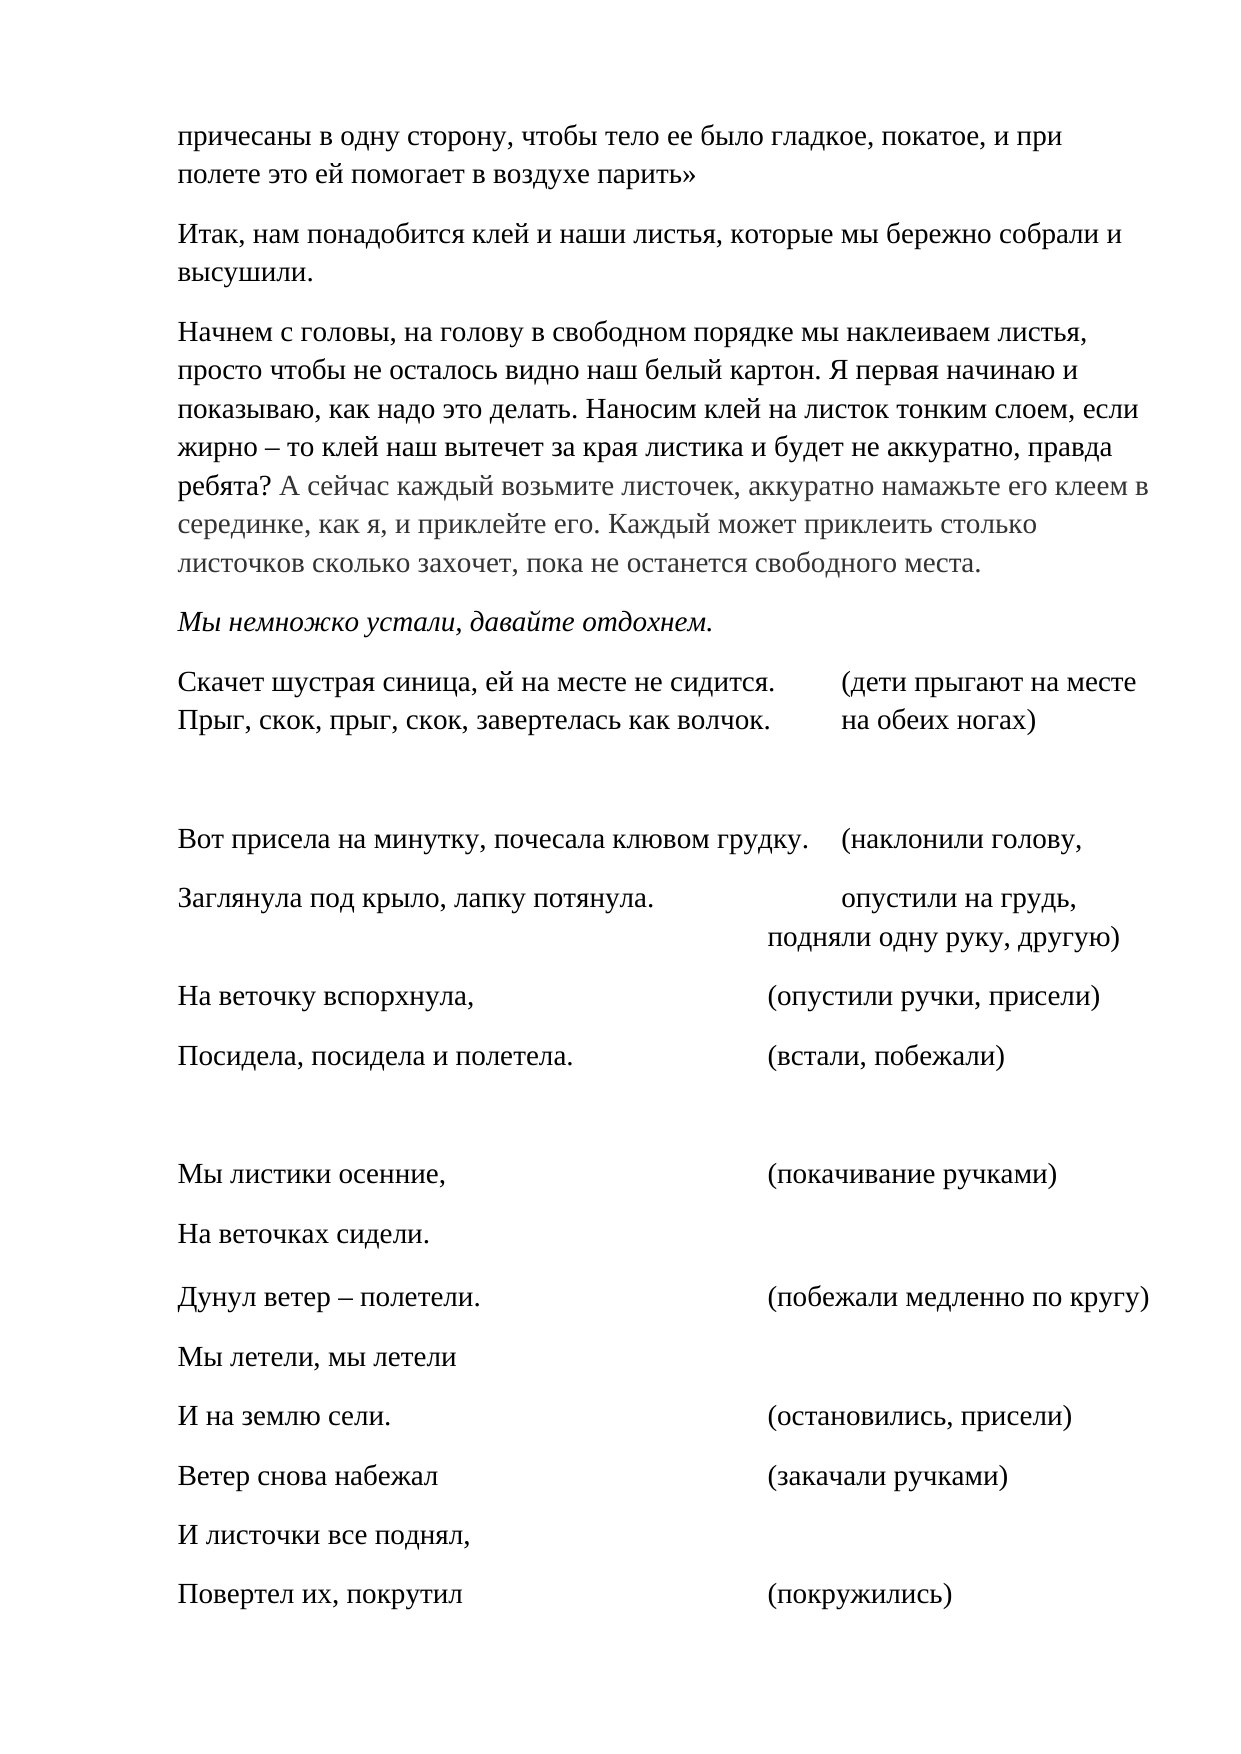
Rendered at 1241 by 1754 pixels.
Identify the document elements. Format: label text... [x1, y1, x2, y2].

text Мы немножко устали, давайте отдохнем. [177, 604, 1152, 638]
text Скачет шустрая синица, ей на месте не сидится. (дети прыгают на месте Прыг, скок, прыг, скок, завертелась как волчок. на обеих ногах) [177, 664, 1152, 736]
text Мы летели, мы летели [177, 1339, 1152, 1372]
text На веточках сидели. [177, 1216, 1152, 1249]
text Начнем с головы, на голову в свободном порядке мы наклеиваем листья, просто чтобы не осталось видно наш белый картон. Я первая начинаю и показываю, как надо это делать. Наносим клей на листок тонким слоем, если жирно – то клей наш вытечет за края листика и будет не аккуратно, правда ребята? А сейчас каждый возьмите листочек, аккуратно намажьте его клеем в серединке, как я, и приклейте его. Каждый может приклеить столько листочков сколько захочет, пока не останется свободного места. [177, 314, 1152, 579]
text Итак, нам понадобится клей и наши листья, которые мы бережно собрали и высушили. [177, 216, 1152, 288]
text Повертел их, покрутил (покружились) [177, 1576, 1152, 1610]
text И листочки все поднял, [177, 1517, 1152, 1551]
text На веточку вспорхнула, (опустили ручки, присели) [177, 978, 1152, 1012]
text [177, 118, 1152, 190]
text Посидела, посидела и полетела. (встали, побежали) [177, 1038, 1152, 1071]
text Дунул ветер – полетели. (побежали медленно по кругу) [177, 1279, 1152, 1313]
text Мы листики осенние, (покачивание ручками) [177, 1157, 1152, 1190]
text Вот присела на минутку, почесала клювом грудку. (наклонили голову, [177, 821, 1152, 855]
text И на землю сели. (остановились, присели) [177, 1398, 1152, 1432]
text Заглянула под крыло, лапку потянула. опустили на грудь, подняли одну руку, другую) [177, 881, 1152, 953]
text Ветер снова набежал (закачали ручками) [177, 1458, 1152, 1491]
